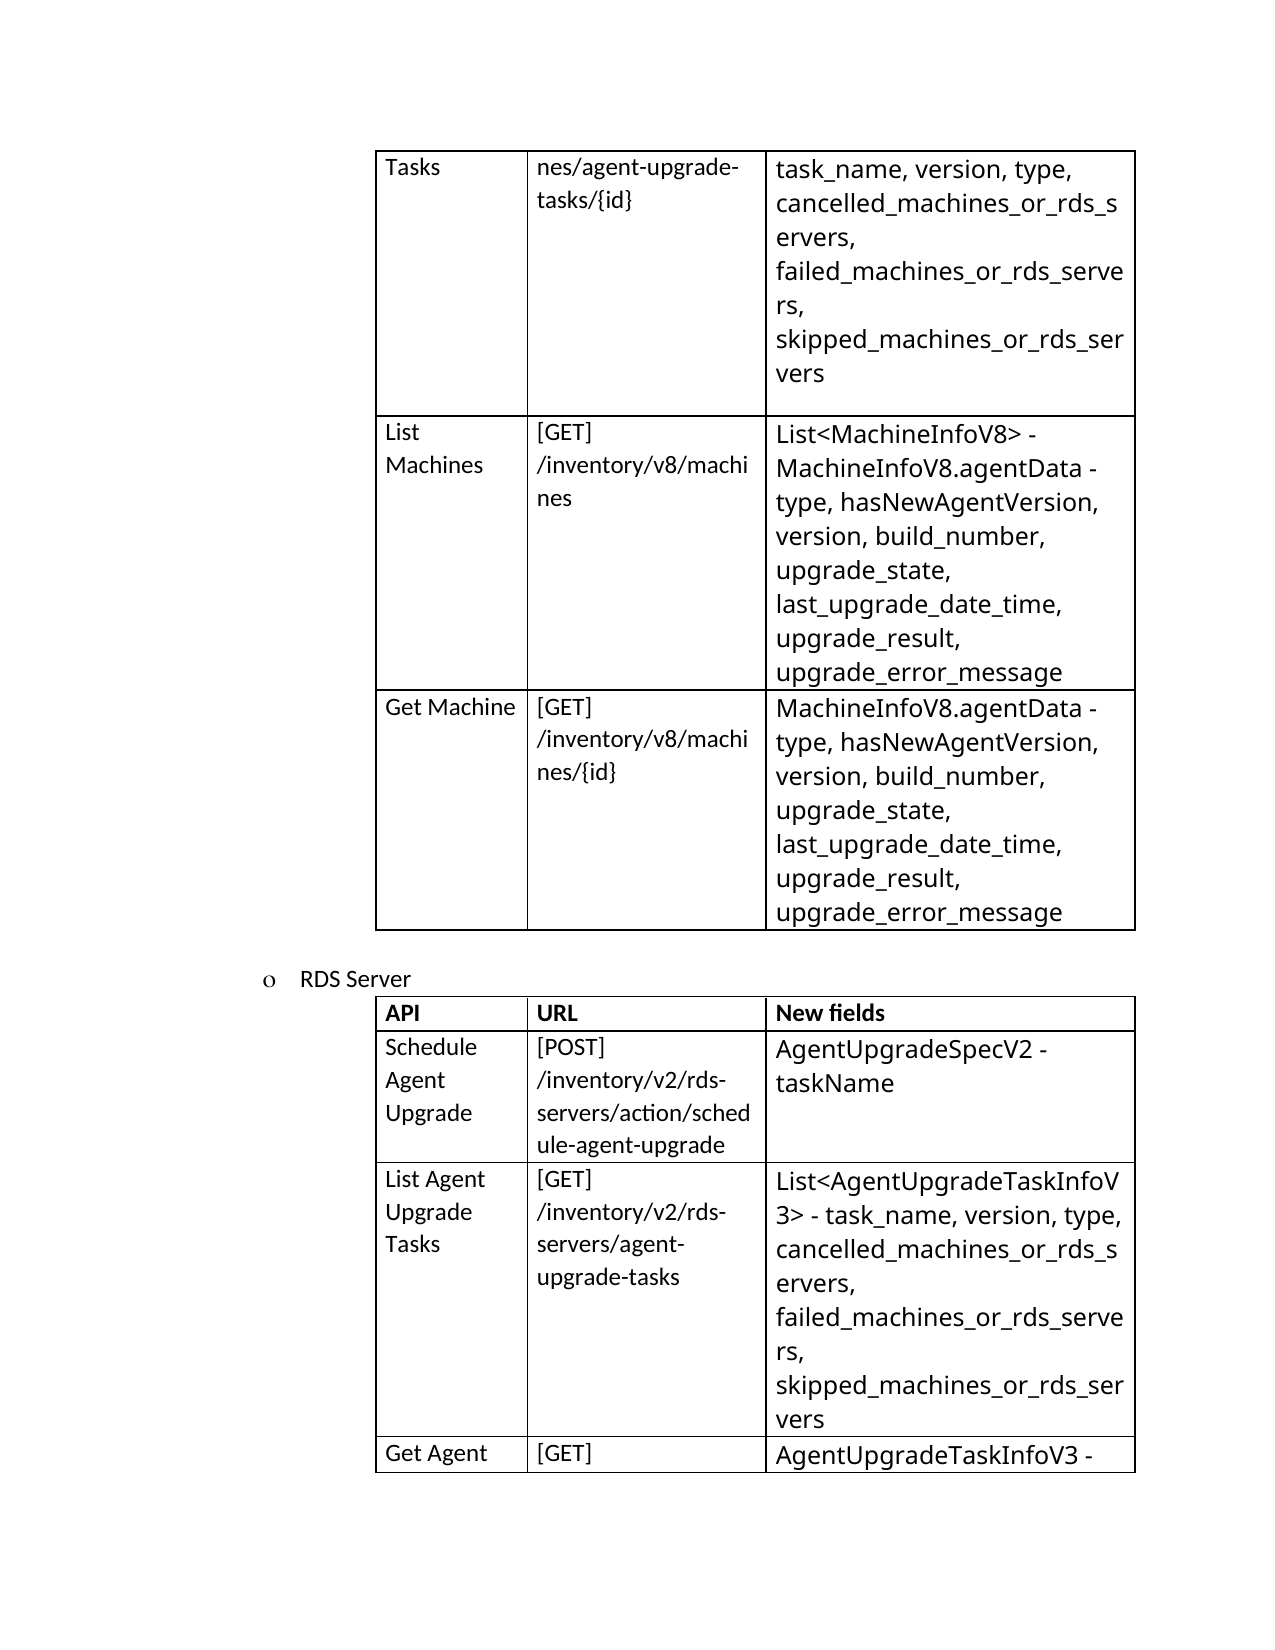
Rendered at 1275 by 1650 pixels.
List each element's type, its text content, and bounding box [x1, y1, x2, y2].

table_cell [GET] /inventory/v8/machines [528, 417, 765, 689]
table_cell List<AgentUpgradeTaskInfoV3> - task_name, version, type, cancelled_machines_or_rds_servers, failed_machines_or_rds_servers, skipped_machines_or_rds_servers [767, 1163, 1134, 1436]
table_cell Schedule Agent Upgrade [377, 1032, 527, 1162]
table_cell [528, 1437, 765, 1471]
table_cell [377, 1437, 527, 1471]
table_header API [377, 997, 527, 1030]
table_header New fields [767, 997, 1134, 1030]
list RDS Server [262, 963, 1125, 994]
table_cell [528, 152, 765, 415]
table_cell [377, 152, 527, 415]
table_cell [767, 152, 1134, 415]
table_cell [GET] /inventory/v8/machines/{id} [528, 691, 765, 929]
table_cell List<MachineInfoV8> - MachineInfoV8.agentData - type, hasNewAgentVersion, version, build_number, upgrade_state, last_upgrade_date_time, upgrade_result, upgrade_error_message [767, 417, 1134, 689]
table_cell List Agent Upgrade Tasks [377, 1163, 527, 1436]
table_cell Get Machine [377, 691, 527, 929]
table_cell [GET] /inventory/v2/rds-servers/agent-upgrade-tasks [528, 1163, 765, 1436]
table_header URL [528, 997, 766, 1030]
table_cell MachineInfoV8.agentData - type, hasNewAgentVersion, version, build_number, upgrade_state, last_upgrade_date_time, upgrade_result, upgrade_error_message [767, 691, 1134, 929]
table_cell List Machines [377, 417, 527, 689]
table_cell AgentUpgradeSpecV2 - taskName [767, 1032, 1134, 1162]
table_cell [767, 1437, 1134, 1471]
table_cell [POST] /inventory/v2/rds-servers/action/schedule-agent-upgrade [528, 1032, 765, 1162]
